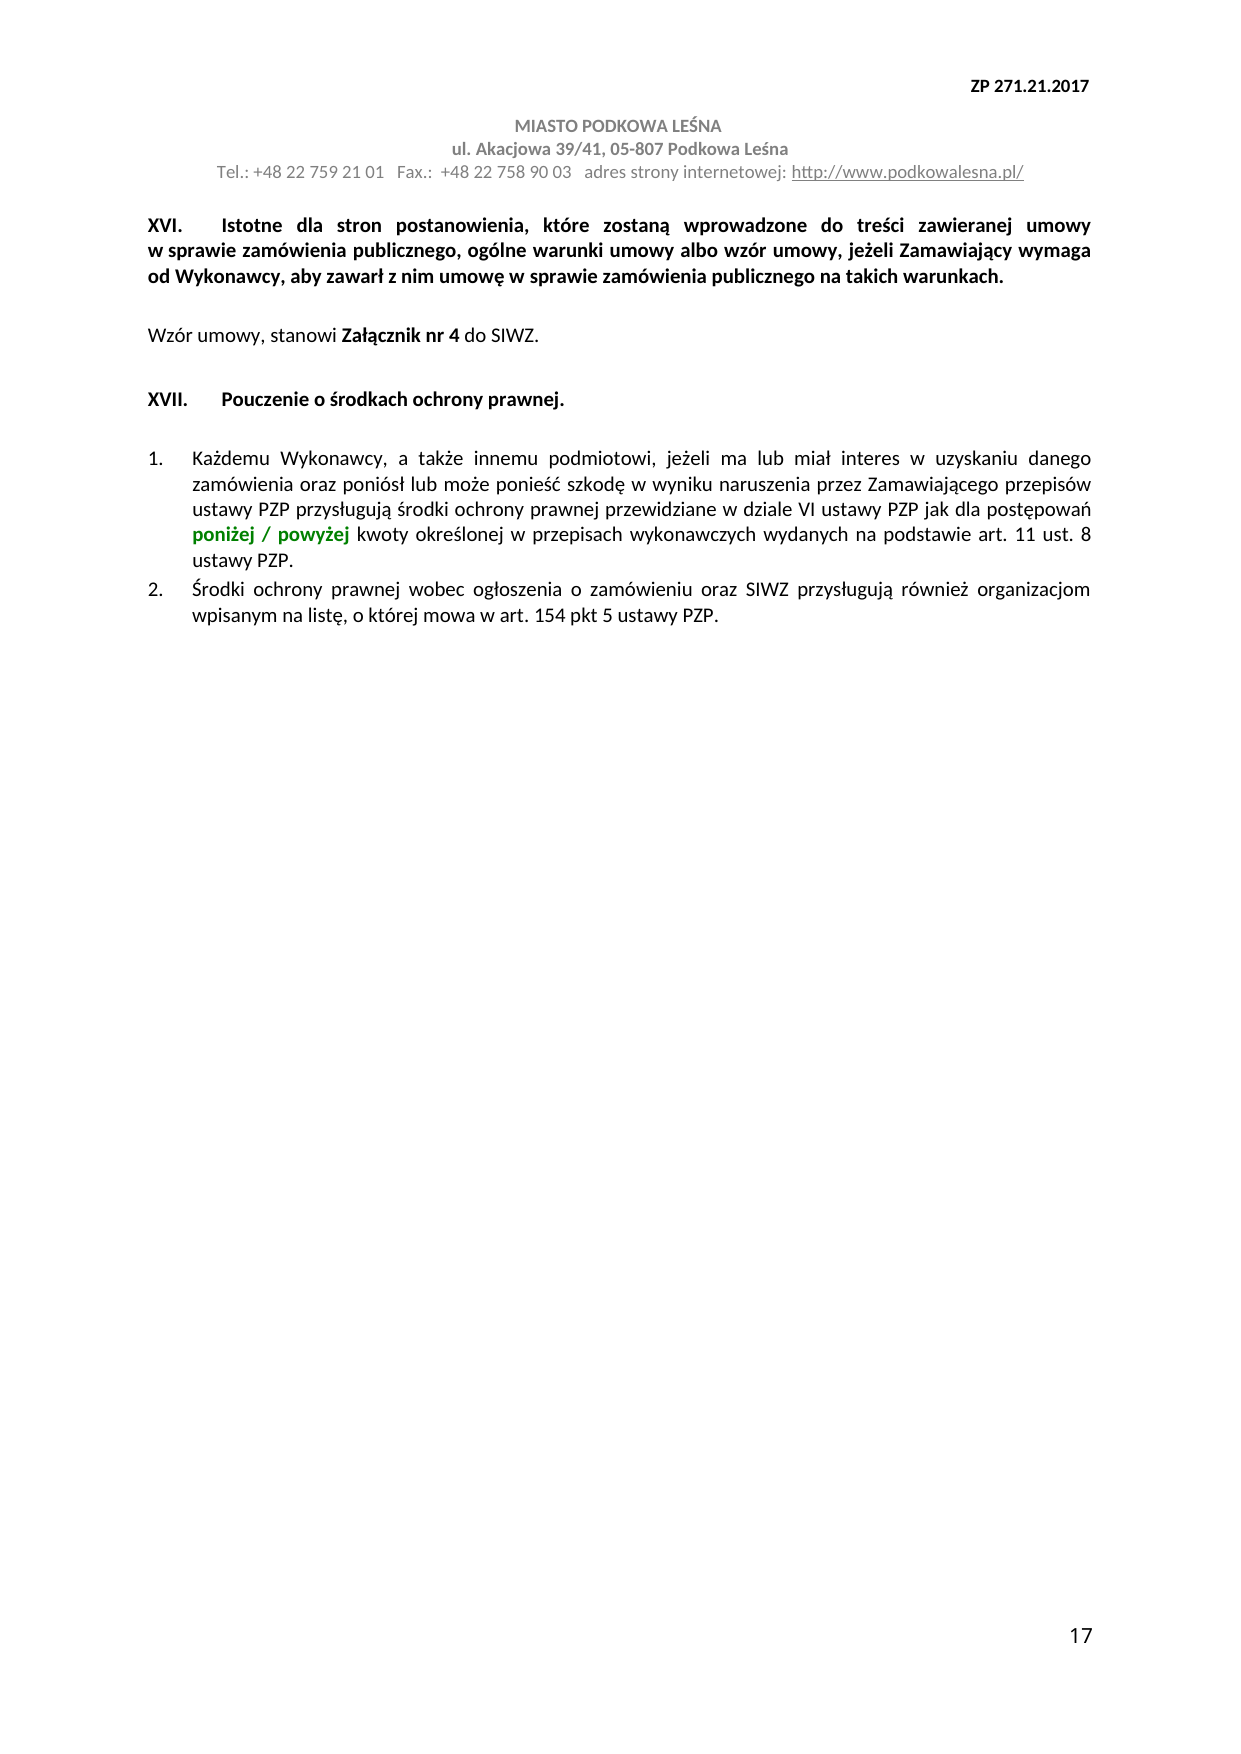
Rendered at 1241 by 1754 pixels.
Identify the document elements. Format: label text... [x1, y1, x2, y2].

text XVI. Istotne dla stron postanowienia, które zostaną wprowadzone do treści zawieranej umowy w sprawie zamówienia publicznego, ogólne warunki umowy albo wzór umowy, jeżeli Zamawiający wymaga od Wykonawcy, aby zawarł z nim umowę w sprawie zamówienia publicznego na takich warunkach. [148, 212, 1093, 288]
text XVII. Pouczenie o środkach ochrony prawnej. [148, 386, 1093, 412]
list Środki ochrony prawnej wobec ogłoszenia o zamówieniu oraz SIWZ przysługują również organizacjom wpisanym na listę, o której mowa w art. 154 pkt 5 ustawy PZP. [148, 577, 1093, 627]
list Każdemu Wykonawcy, a także innemu podmiotowi, jeżeli ma lub miał interes w uzyskaniu danego zamówienia oraz poniósł lub może ponieść szkodę w wyniku naruszenia przez Zamawiającego przepisów ustawy PZP przysługują środki ochrony prawnej przewidziane w dziale VI ustawy PZP jak dla postępowań poniżej / powyżej kwoty określonej w przepisach wykonawczych wydanych na podstawie art. 11 ust. 8 ustawy PZP. [148, 445, 1093, 572]
subtitle Wzór umowy, stanowi Załącznik nr 4 do SIWZ. [148, 322, 1093, 347]
